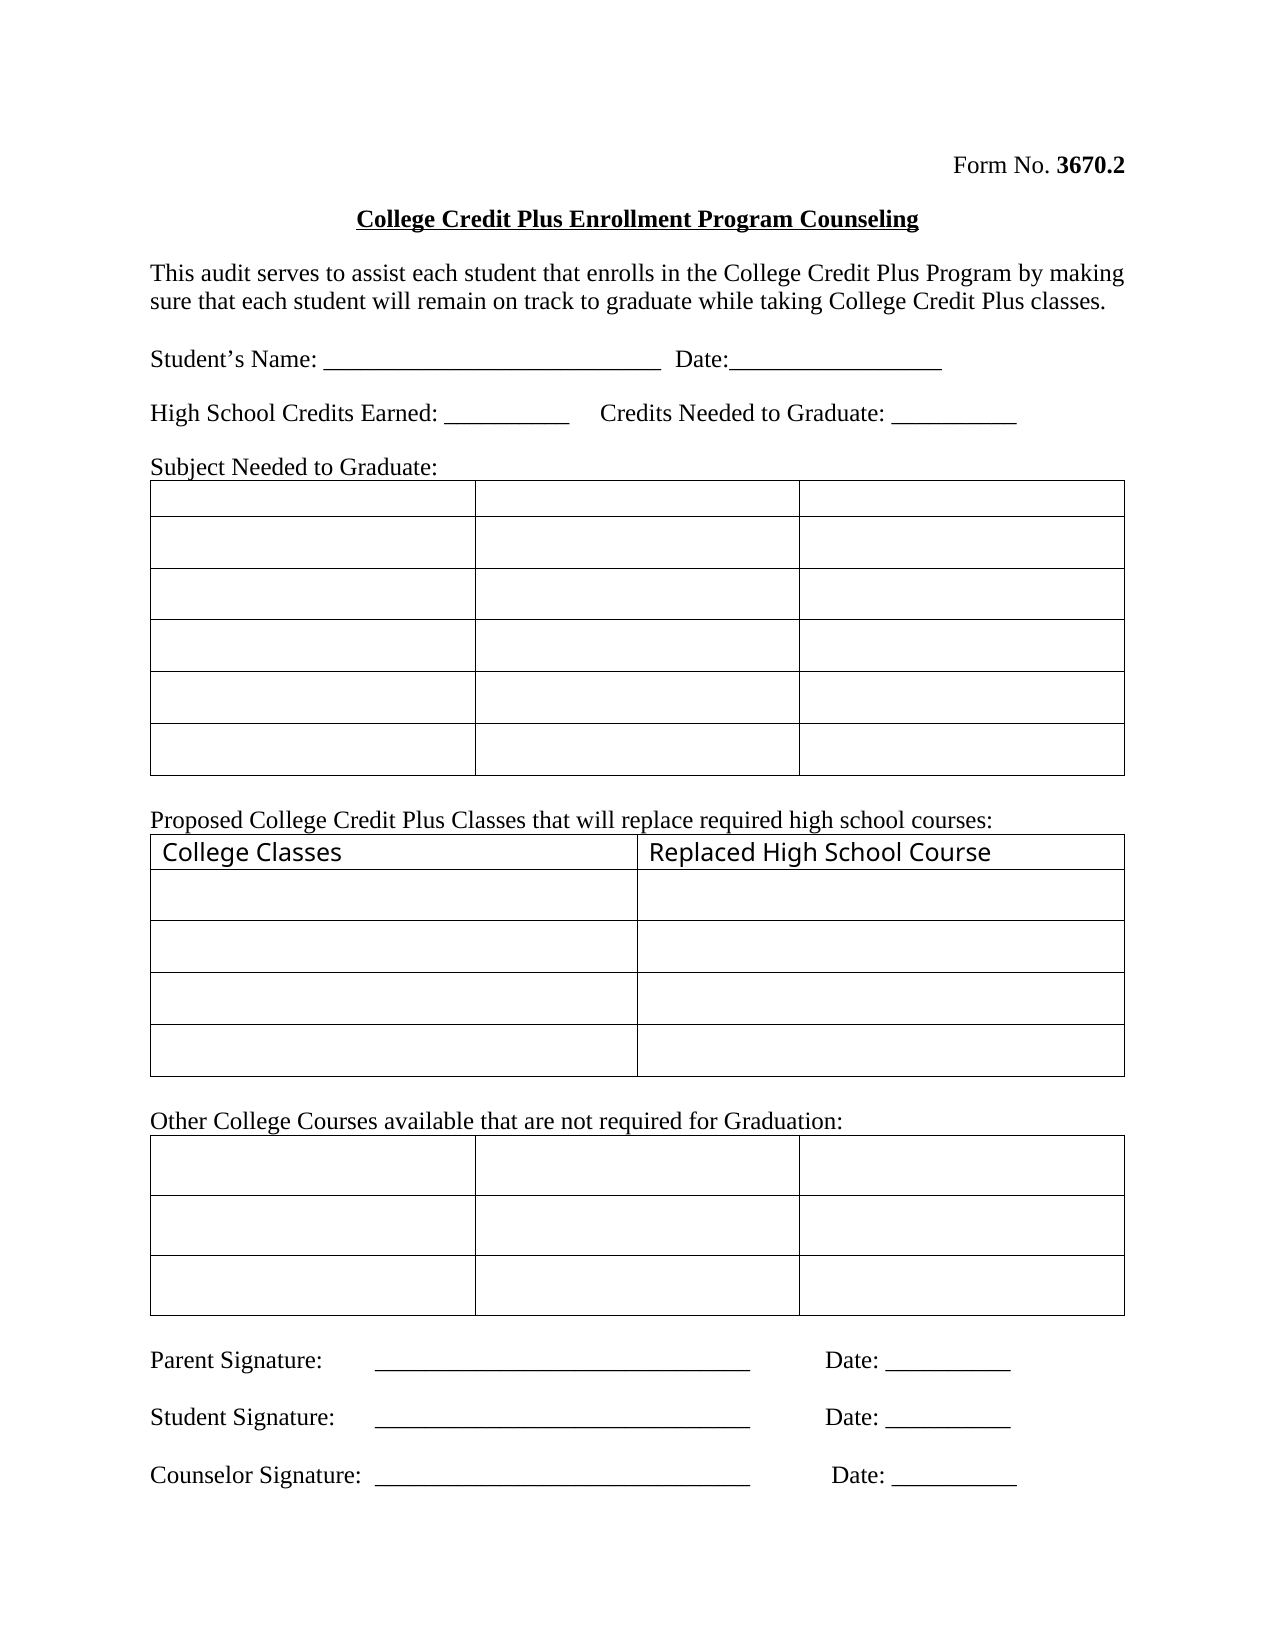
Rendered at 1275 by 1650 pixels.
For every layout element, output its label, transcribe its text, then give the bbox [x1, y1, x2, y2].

text Student Signature: ______________________________ Date: __________ [150, 1402, 1125, 1431]
table_cell [800, 724, 1124, 775]
table_cell [151, 517, 475, 567]
table_cell [476, 672, 799, 723]
table_header [800, 1136, 1124, 1195]
table_cell [800, 569, 1124, 619]
table_cell [638, 973, 1124, 1024]
table_cell [151, 569, 475, 619]
text Subject Needed to Graduate: [150, 452, 1125, 480]
table_cell [638, 921, 1124, 972]
table_cell [476, 1196, 799, 1255]
table_cell [800, 1196, 1124, 1255]
table_cell [151, 620, 475, 671]
text Other College Courses available that are not required for Graduation: [150, 1106, 1125, 1134]
table_header College Classes [151, 835, 637, 868]
text This audit serves to assist each student that enrolls in the College Credit Plus Program by making sure that each student will remain on track to graduate while taking College Credit Plus classes. [150, 258, 1125, 315]
table_cell [800, 672, 1124, 723]
table_cell [151, 1256, 475, 1315]
table_cell [151, 870, 637, 920]
table_cell [800, 517, 1124, 567]
table_cell [151, 973, 637, 1024]
table_cell [800, 1256, 1124, 1315]
table_header [151, 1136, 475, 1195]
table_header [151, 481, 475, 516]
table_cell [151, 724, 475, 775]
table_cell [476, 620, 799, 671]
table_header Replaced High School Course [638, 835, 1124, 868]
table_cell [151, 672, 475, 723]
table_cell [476, 724, 799, 775]
table_cell [476, 1256, 799, 1315]
table_cell [151, 921, 637, 972]
table_cell [151, 1025, 637, 1076]
table_cell [151, 1196, 475, 1255]
text High School Credits Earned: __________ Credits Needed to Graduate: __________ [150, 398, 1125, 427]
text College Credit Plus Enrollment Program Counseling [150, 204, 1125, 233]
table_header [476, 481, 799, 516]
table_cell [638, 1025, 1124, 1076]
table_cell [476, 517, 799, 567]
table_cell [476, 569, 799, 619]
table_cell [638, 870, 1124, 920]
table_cell [800, 620, 1124, 671]
text Form No. 3670.2 [150, 150, 1125, 179]
text Student’s Name: ___________________________ Date:_________________ [150, 344, 1125, 373]
text Counselor Signature: ______________________________ Date: __________ [150, 1460, 1125, 1489]
text Proposed College Credit Plus Classes that will replace required high school courses: [150, 805, 1125, 833]
table_header [800, 481, 1124, 516]
text Parent Signature: ______________________________ Date: __________ [150, 1345, 1125, 1374]
table_header [476, 1136, 799, 1195]
